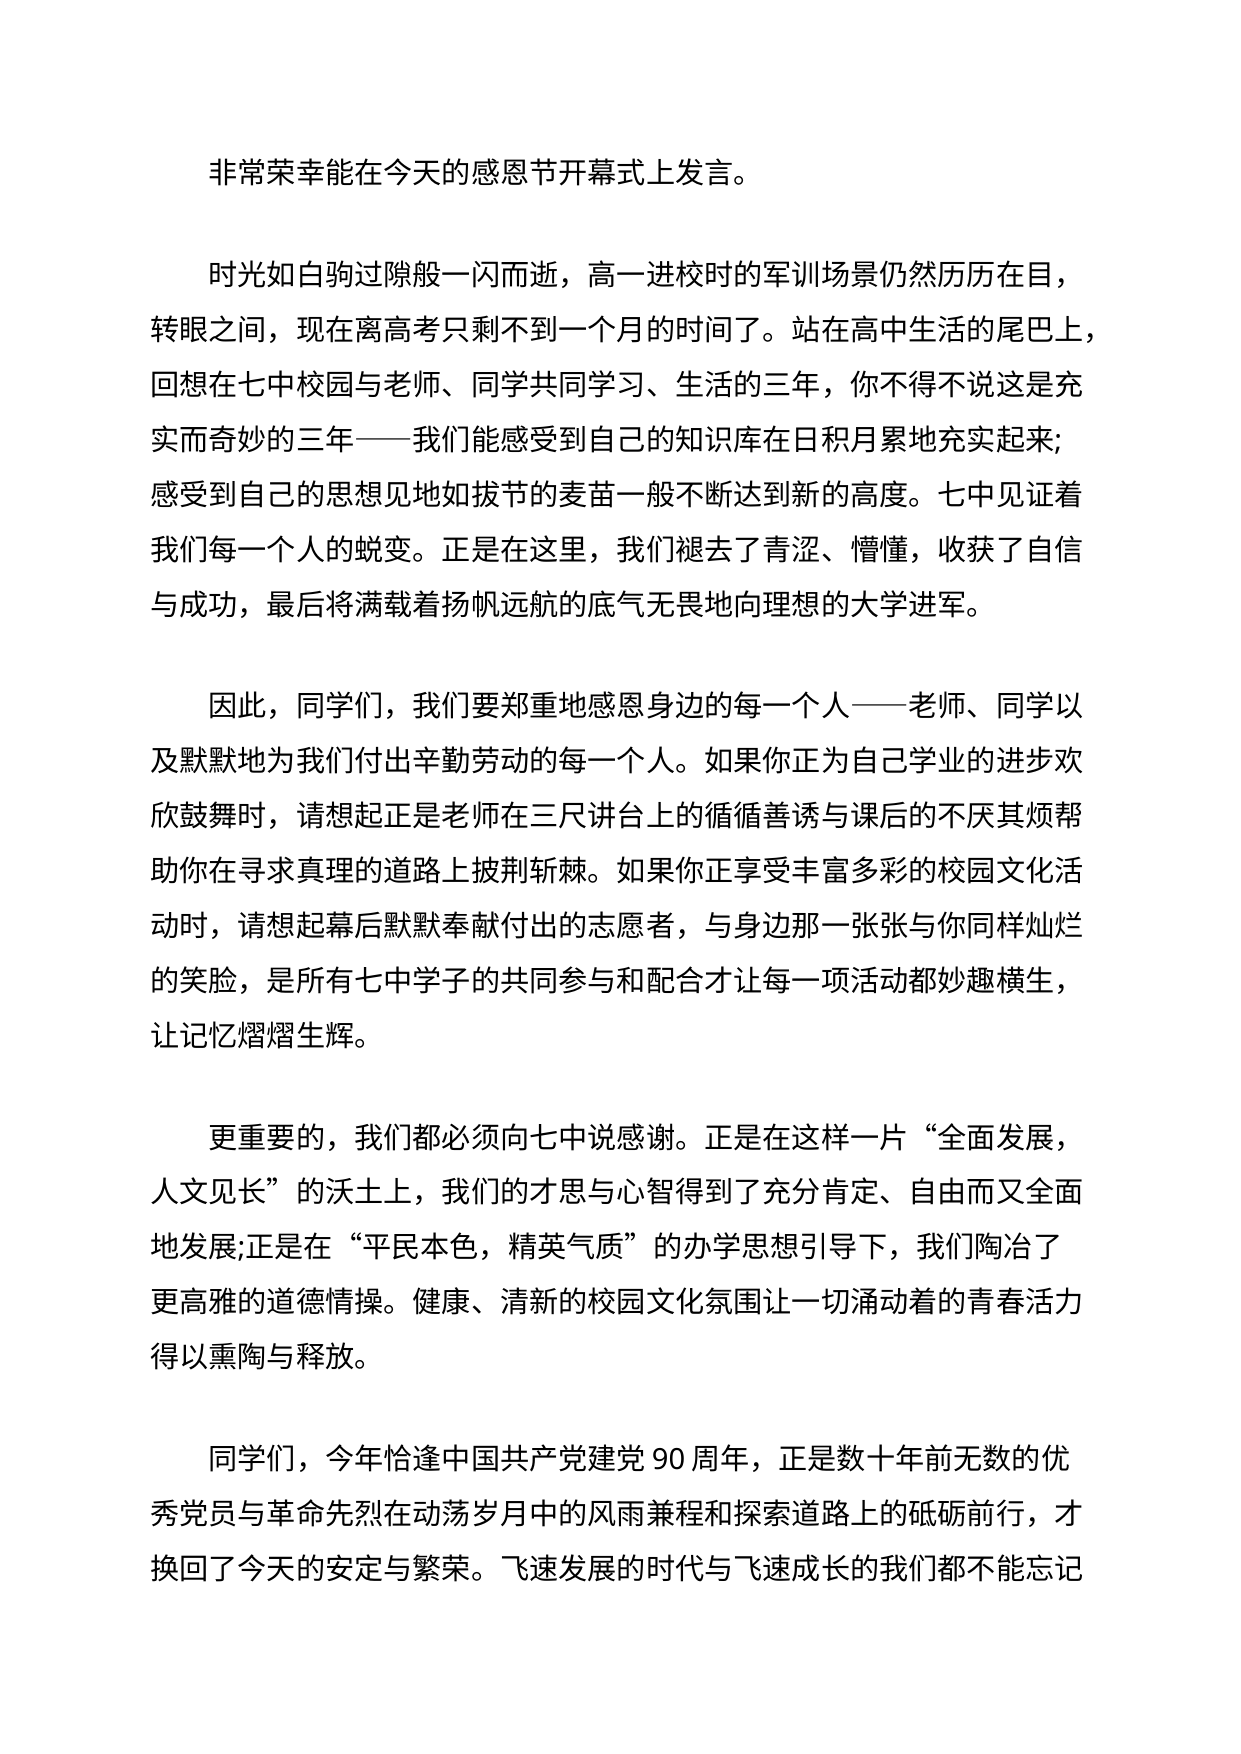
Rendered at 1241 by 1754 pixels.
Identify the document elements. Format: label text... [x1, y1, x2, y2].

text 更重要的，我们都必须向七中说感谢。正是在这样一片“全面发展，人文见长”的沃土上，我们的才思与心智得到了充分肯定、自由而又全面地发展;正是在“平民本色，精英气质”的办学思想引导下，我们陶冶了更高雅的道德情操。健康、清新的校园文化氛围让一切涌动着的青春活力得以熏陶与释放。 [150, 1114, 1090, 1376]
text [150, 1436, 1090, 1588]
text 非常荣幸能在今天的感恩节开幕式上发言。 [150, 150, 1090, 192]
text 因此，同学们，我们要郑重地感恩身边的每一个人——老师、同学以及默默地为我们付出辛勤劳动的每一个人。如果你正为自己学业的进步欢欣鼓舞时，请想起正是老师在三尺讲台上的循循善诱与课后的不厌其烦帮助你在寻求真理的道路上披荆斩棘。如果你正享受丰富多彩的校园文化活动时，请想起幕后默默奉献付出的志愿者，与身边那一张张与你同样灿烂的笑脸，是所有七中学子的共同参与和配合才让每一项活动都妙趣横生，让记忆熠熠生辉。 [150, 683, 1090, 1055]
text 时光如白驹过隙般一闪而逝，高一进校时的军训场景仍然历历在目，转眼之间，现在离高考只剩不到一个月的时间了。站在高中生活的尾巴上，回想在七中校园与老师、同学共同学习、生活的三年，你不得不说这是充实而奇妙的三年——我们能感受到自己的知识库在日积月累地充实起来;感受到自己的思想见地如拔节的麦苗一般不断达到新的高度。七中见证着我们每一个人的蜕变。正是在这里，我们褪去了青涩、懵懂，收获了自信与成功，最后将满载着扬帆远航的底气无畏地向理想的大学进军。 [150, 252, 1090, 623]
